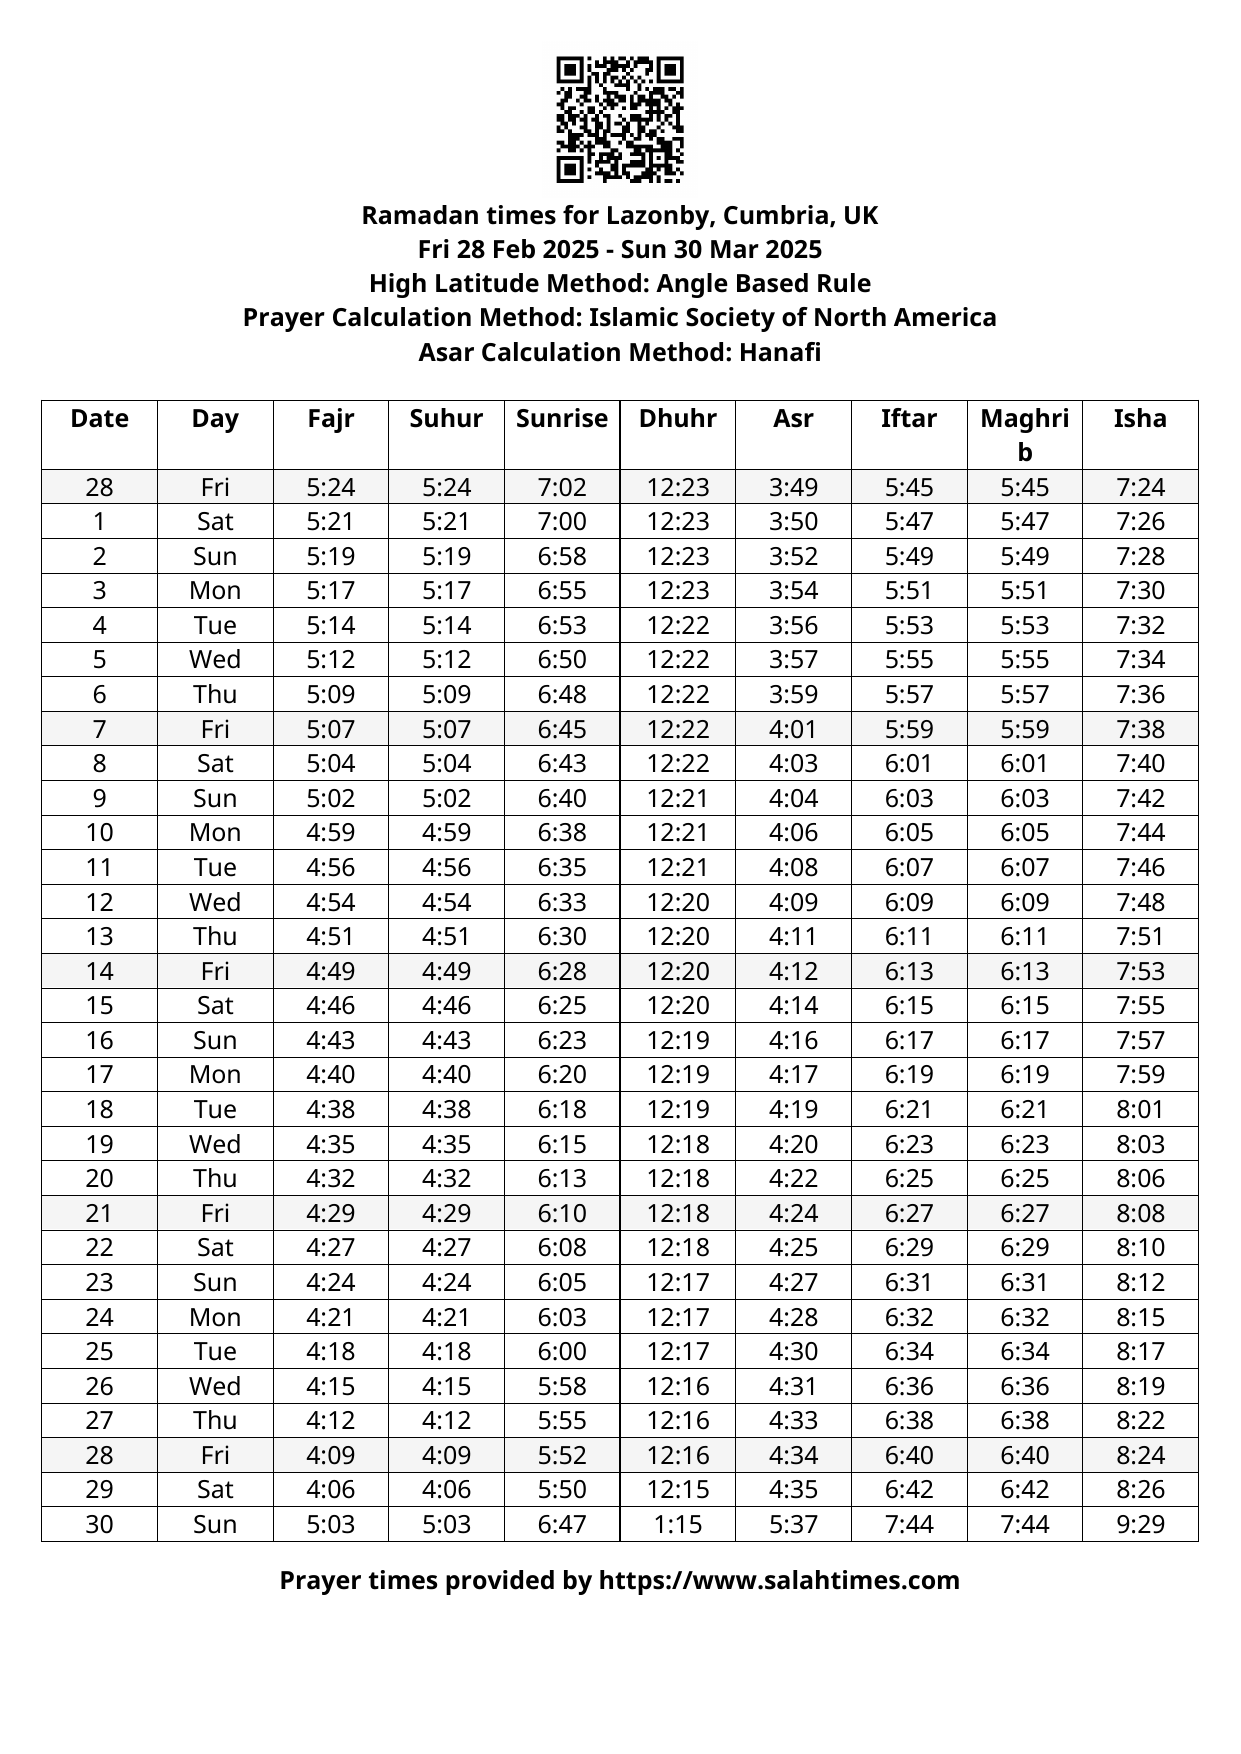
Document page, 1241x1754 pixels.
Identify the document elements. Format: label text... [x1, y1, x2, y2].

table_cell 12:22 [621, 677, 735, 711]
table_cell 4:06 [736, 816, 851, 849]
table_cell 6:31 [968, 1265, 1082, 1299]
table_cell 7:44 [852, 1507, 967, 1541]
table_cell 6:13 [505, 1161, 619, 1195]
table_cell 4:43 [389, 1023, 504, 1057]
table_cell 6:01 [968, 746, 1082, 780]
table_header Day [158, 401, 273, 469]
table_cell 8:06 [1083, 1161, 1198, 1195]
table_cell 12:19 [621, 1023, 735, 1057]
table_cell 4:33 [736, 1404, 851, 1437]
table_cell 7:44 [1083, 816, 1198, 849]
table_cell 6 [42, 677, 157, 711]
table_cell 4:24 [274, 1265, 388, 1299]
text Asar Calculation Method: Hanafi [42, 334, 1198, 368]
table_cell 2 [42, 539, 157, 572]
table_cell 5:04 [274, 746, 388, 780]
table_cell 5:19 [389, 539, 504, 572]
table_cell 4:14 [736, 989, 851, 1022]
table_cell 5:04 [389, 746, 504, 780]
table_cell 5:03 [389, 1507, 504, 1541]
table_cell 4:01 [736, 712, 851, 745]
table_cell Wed [158, 1369, 273, 1402]
table_cell 8:03 [1083, 1127, 1198, 1160]
table_cell 7:55 [1083, 989, 1198, 1022]
table_cell Sat [158, 989, 273, 1022]
table_cell 5:07 [389, 712, 504, 745]
table_cell 4:49 [274, 954, 388, 987]
table_cell 9:29 [1083, 1507, 1198, 1541]
table_cell 12:20 [621, 989, 735, 1022]
table_cell 5:12 [389, 643, 504, 676]
table_cell Sun [158, 1265, 273, 1299]
table_cell 8:15 [1083, 1300, 1198, 1333]
table_cell Fri [158, 954, 273, 987]
table_cell 6:09 [852, 885, 967, 918]
table_cell 6:40 [852, 1438, 967, 1472]
table_cell 6:38 [852, 1404, 967, 1437]
table_header Dhuhr [621, 401, 735, 469]
table_cell 5:14 [274, 608, 388, 642]
table_cell 3:49 [736, 470, 851, 503]
table_cell 12:23 [621, 539, 735, 572]
table_cell 5:59 [968, 712, 1082, 745]
table_cell 11 [42, 850, 157, 884]
table_cell 22 [42, 1231, 157, 1264]
table_cell 4:54 [274, 885, 388, 918]
table_cell 4:18 [389, 1334, 504, 1368]
table_cell 4:35 [736, 1473, 851, 1506]
table_header Maghrib [968, 401, 1082, 469]
table_cell 4:11 [736, 919, 851, 953]
table_cell 6:07 [968, 850, 1082, 884]
table_cell 5:07 [274, 712, 388, 745]
table_cell 7:59 [1083, 1058, 1198, 1091]
table_cell 12:20 [621, 954, 735, 987]
table_cell Tue [158, 1334, 273, 1368]
table_cell Sun [158, 1507, 273, 1541]
table_cell 8:19 [1083, 1369, 1198, 1402]
table_cell 6:27 [852, 1196, 967, 1229]
table_cell 4:12 [736, 954, 851, 987]
table_cell 7:36 [1083, 677, 1198, 711]
table_cell 5:55 [852, 643, 967, 676]
text Prayer Calculation Method: Islamic Society of North America [42, 300, 1198, 334]
table_cell 7 [42, 712, 157, 745]
table_cell 4:30 [736, 1334, 851, 1368]
table_cell 13 [42, 919, 157, 953]
table_cell 7:28 [1083, 539, 1198, 572]
table_cell Tue [158, 1092, 273, 1126]
table_cell 5:52 [505, 1438, 619, 1472]
table_cell 5:17 [389, 574, 504, 607]
table_cell 5:02 [389, 781, 504, 814]
table_cell 6:36 [852, 1369, 967, 1402]
table_cell 7:42 [1083, 781, 1198, 814]
table_cell 1 [42, 504, 157, 538]
table_cell 28 [42, 1438, 157, 1472]
table_cell Fri [158, 470, 273, 503]
table_header Isha [1083, 401, 1198, 469]
table_cell 12:18 [621, 1231, 735, 1264]
table_cell 5:55 [968, 643, 1082, 676]
table_cell 6:25 [852, 1161, 967, 1195]
table_cell 7:48 [1083, 885, 1198, 918]
table_cell 12:18 [621, 1127, 735, 1160]
table_cell 6:32 [968, 1300, 1082, 1333]
table_cell 5:57 [968, 677, 1082, 711]
table_cell Wed [158, 1127, 273, 1160]
table_cell 5:47 [968, 504, 1082, 538]
table_cell 4:51 [389, 919, 504, 953]
table_cell 3 [42, 574, 157, 607]
table_header Iftar [852, 401, 967, 469]
table_cell 5:45 [852, 470, 967, 503]
table_cell 5:49 [968, 539, 1082, 572]
table_header Asr [736, 401, 851, 469]
table_cell 8:22 [1083, 1404, 1198, 1437]
table_cell 7:40 [1083, 746, 1198, 780]
table_cell 3:52 [736, 539, 851, 572]
table_cell 7:44 [968, 1507, 1082, 1541]
table_cell 26 [42, 1369, 157, 1402]
table_cell Fri [158, 1438, 273, 1472]
table_cell 6:01 [852, 746, 967, 780]
table_cell 6:42 [852, 1473, 967, 1506]
table_cell 6:21 [852, 1092, 967, 1126]
table_cell 12:23 [621, 504, 735, 538]
table_cell 20 [42, 1161, 157, 1195]
table_cell 17 [42, 1058, 157, 1091]
table_cell 5:53 [852, 608, 967, 642]
table_cell 4 [42, 608, 157, 642]
table_cell 4:21 [274, 1300, 388, 1333]
table_cell 4:22 [736, 1161, 851, 1195]
table_cell 6:23 [968, 1127, 1082, 1160]
table_cell 4:09 [389, 1438, 504, 1472]
table_cell 6:43 [505, 746, 619, 780]
table_cell 6:55 [505, 574, 619, 607]
table_cell 12:22 [621, 746, 735, 780]
table_cell 7:30 [1083, 574, 1198, 607]
table_cell 4:32 [389, 1161, 504, 1195]
table_cell 4:06 [274, 1473, 388, 1506]
table_cell 8:12 [1083, 1265, 1198, 1299]
table_cell 5:03 [274, 1507, 388, 1541]
table_cell 6:05 [505, 1265, 619, 1299]
table_cell 7:51 [1083, 919, 1198, 953]
text High Latitude Method: Angle Based Rule [42, 266, 1198, 300]
table_cell 6:10 [505, 1196, 619, 1229]
table_cell 4:04 [736, 781, 851, 814]
table_cell 15 [42, 989, 157, 1022]
table_cell 4:38 [274, 1092, 388, 1126]
table_cell 6:48 [505, 677, 619, 711]
table_cell 5:59 [852, 712, 967, 745]
table_cell 6:03 [968, 781, 1082, 814]
table_cell 1:15 [621, 1507, 735, 1541]
table_cell 7:32 [1083, 608, 1198, 642]
table_cell 4:12 [389, 1404, 504, 1437]
table_cell 7:02 [505, 470, 619, 503]
table_cell Tue [158, 608, 273, 642]
table_cell Sun [158, 1023, 273, 1057]
text Prayer times provided by https://www.salahtimes.com [42, 1563, 1198, 1597]
table_cell 6:47 [505, 1507, 619, 1541]
table_cell 3:57 [736, 643, 851, 676]
table_cell 5:55 [505, 1404, 619, 1437]
table_cell 5 [42, 643, 157, 676]
table_cell 7:53 [1083, 954, 1198, 987]
table_cell 5:21 [274, 504, 388, 538]
table_cell 6:38 [505, 816, 619, 849]
table_cell 6:03 [505, 1300, 619, 1333]
table_cell Mon [158, 1058, 273, 1091]
table_cell 4:35 [274, 1127, 388, 1160]
table_cell 4:17 [736, 1058, 851, 1091]
table_cell 4:27 [274, 1231, 388, 1264]
table_cell 6:19 [852, 1058, 967, 1091]
table_cell 4:24 [389, 1265, 504, 1299]
table_cell 6:58 [505, 539, 619, 572]
table_cell 5:37 [736, 1507, 851, 1541]
table_cell 5:51 [968, 574, 1082, 607]
table_header Suhur [389, 401, 504, 469]
table_cell 12:19 [621, 1092, 735, 1126]
table_cell 6:23 [852, 1127, 967, 1160]
table_cell 6:11 [968, 919, 1082, 953]
table_cell 6:00 [505, 1334, 619, 1368]
table_cell 6:34 [968, 1334, 1082, 1368]
table_cell 6:33 [505, 885, 619, 918]
table_cell 6:36 [968, 1369, 1082, 1402]
table_cell 6:28 [505, 954, 619, 987]
table_cell 12:15 [621, 1473, 735, 1506]
table_cell 6:45 [505, 712, 619, 745]
table_cell 4:56 [274, 850, 388, 884]
table_cell 6:30 [505, 919, 619, 953]
table_cell 12:23 [621, 574, 735, 607]
table_cell 4:16 [736, 1023, 851, 1057]
table_cell 12:19 [621, 1058, 735, 1091]
table_cell 6:40 [505, 781, 619, 814]
table_cell Wed [158, 885, 273, 918]
table_cell 5:09 [274, 677, 388, 711]
table_cell 4:46 [274, 989, 388, 1022]
table_cell Sat [158, 746, 273, 780]
table_cell 6:35 [505, 850, 619, 884]
table_cell 21 [42, 1196, 157, 1229]
table_cell 4:59 [389, 816, 504, 849]
table_cell 4:27 [736, 1265, 851, 1299]
table_cell 4:34 [736, 1438, 851, 1472]
table_cell 6:34 [852, 1334, 967, 1368]
table_cell 6:13 [852, 954, 967, 987]
table_cell 8:26 [1083, 1473, 1198, 1506]
table_cell 4:40 [389, 1058, 504, 1091]
table_cell 12:17 [621, 1300, 735, 1333]
table_cell 4:08 [736, 850, 851, 884]
table_cell 6:40 [968, 1438, 1082, 1472]
table_cell Wed [158, 643, 273, 676]
table_cell 9 [42, 781, 157, 814]
table_cell 29 [42, 1473, 157, 1506]
table_cell 4:43 [274, 1023, 388, 1057]
table_cell Mon [158, 816, 273, 849]
table_cell 7:24 [1083, 470, 1198, 503]
table_cell 4:15 [274, 1369, 388, 1402]
table_cell Sat [158, 1473, 273, 1506]
table_cell 6:07 [852, 850, 967, 884]
table_cell 5:14 [389, 608, 504, 642]
table_cell 30 [42, 1507, 157, 1541]
table_cell 5:47 [852, 504, 967, 538]
table_cell 6:50 [505, 643, 619, 676]
table_cell 4:40 [274, 1058, 388, 1091]
table_cell 4:06 [389, 1473, 504, 1506]
table_cell 7:00 [505, 504, 619, 538]
table_cell 4:18 [274, 1334, 388, 1368]
table_cell 23 [42, 1265, 157, 1299]
table_header Fajr [274, 401, 388, 469]
table_cell 3:54 [736, 574, 851, 607]
table_cell 7:34 [1083, 643, 1198, 676]
table_cell 5:57 [852, 677, 967, 711]
table_cell 12:18 [621, 1161, 735, 1195]
table_cell Tue [158, 850, 273, 884]
table_cell 8:24 [1083, 1438, 1198, 1472]
table_cell 12:17 [621, 1334, 735, 1368]
table_cell 12:16 [621, 1369, 735, 1402]
table_cell 6:23 [505, 1023, 619, 1057]
table_cell 18 [42, 1092, 157, 1126]
table_cell 7:26 [1083, 504, 1198, 538]
table_cell 4:32 [274, 1161, 388, 1195]
table_cell 5:02 [274, 781, 388, 814]
text Fri 28 Feb 2025 - Sun 30 Mar 2025 [42, 232, 1198, 266]
table_cell Sun [158, 539, 273, 572]
table_cell 6:09 [968, 885, 1082, 918]
table_cell 6:03 [852, 781, 967, 814]
table_cell 6:29 [968, 1231, 1082, 1264]
table_cell 6:05 [852, 816, 967, 849]
table_header Sunrise [505, 401, 619, 469]
table_cell 4:21 [389, 1300, 504, 1333]
table_cell 7:57 [1083, 1023, 1198, 1057]
table_cell 5:49 [852, 539, 967, 572]
table_cell 6:29 [852, 1231, 967, 1264]
table_cell 4:29 [274, 1196, 388, 1229]
table_cell 3:50 [736, 504, 851, 538]
table_cell 6:13 [968, 954, 1082, 987]
table_cell 6:25 [968, 1161, 1082, 1195]
table_cell 6:19 [968, 1058, 1082, 1091]
table_cell 5:53 [968, 608, 1082, 642]
table_cell 6:05 [968, 816, 1082, 849]
table_cell 27 [42, 1404, 157, 1437]
table_cell 25 [42, 1334, 157, 1368]
table_cell 6:42 [968, 1473, 1082, 1506]
table_cell 12:16 [621, 1438, 735, 1472]
table_cell 14 [42, 954, 157, 987]
table_cell 6:38 [968, 1404, 1082, 1437]
table_cell 12:23 [621, 470, 735, 503]
table_cell Sat [158, 1231, 273, 1264]
table_cell Mon [158, 574, 273, 607]
table_cell 6:18 [505, 1092, 619, 1126]
table_cell 4:29 [389, 1196, 504, 1229]
table_cell 4:54 [389, 885, 504, 918]
table_cell 5:09 [389, 677, 504, 711]
table_cell Thu [158, 919, 273, 953]
table_cell 12 [42, 885, 157, 918]
table_cell 6:15 [505, 1127, 619, 1160]
table_cell 6:15 [968, 989, 1082, 1022]
table_cell 12:22 [621, 643, 735, 676]
table_cell Sun [158, 781, 273, 814]
table_cell Fri [158, 712, 273, 745]
table_cell 7:46 [1083, 850, 1198, 884]
table_cell 5:50 [505, 1473, 619, 1506]
table_cell 4:24 [736, 1196, 851, 1229]
table_cell Thu [158, 1161, 273, 1195]
table_cell Fri [158, 1196, 273, 1229]
table_cell 6:08 [505, 1231, 619, 1264]
table_cell 5:45 [968, 470, 1082, 503]
table_cell 4:09 [736, 885, 851, 918]
table_cell 10 [42, 816, 157, 849]
table_cell 4:49 [389, 954, 504, 987]
table_cell 4:59 [274, 816, 388, 849]
table_cell 5:17 [274, 574, 388, 607]
table_cell 5:24 [389, 470, 504, 503]
table_cell Mon [158, 1300, 273, 1333]
table_cell 12:22 [621, 608, 735, 642]
table_cell 5:58 [505, 1369, 619, 1402]
table_cell 6:17 [852, 1023, 967, 1057]
table_cell 12:20 [621, 919, 735, 953]
table_cell 12:21 [621, 816, 735, 849]
table_cell 4:51 [274, 919, 388, 953]
table_cell 4:46 [389, 989, 504, 1022]
table_cell 8:10 [1083, 1231, 1198, 1264]
table_cell 12:18 [621, 1196, 735, 1229]
table_cell 6:21 [968, 1092, 1082, 1126]
table_header Date [42, 401, 157, 469]
table_cell 6:11 [852, 919, 967, 953]
table_cell 4:28 [736, 1300, 851, 1333]
table_cell 6:25 [505, 989, 619, 1022]
table_cell 4:31 [736, 1369, 851, 1402]
table_cell 4:56 [389, 850, 504, 884]
table_cell Thu [158, 677, 273, 711]
table_cell 6:32 [852, 1300, 967, 1333]
table_cell 4:03 [736, 746, 851, 780]
table_cell 5:21 [389, 504, 504, 538]
table_cell 4:19 [736, 1092, 851, 1126]
table_cell 4:38 [389, 1092, 504, 1126]
picture [542, 41, 699, 198]
table_cell 5:24 [274, 470, 388, 503]
table_cell 4:25 [736, 1231, 851, 1264]
table_cell 8:08 [1083, 1196, 1198, 1229]
table_cell 6:20 [505, 1058, 619, 1091]
table_cell 4:15 [389, 1369, 504, 1402]
table_cell Sat [158, 504, 273, 538]
table_cell 28 [42, 470, 157, 503]
text Ramadan times for Lazonby, Cumbria, UK [42, 198, 1198, 232]
table_cell 12:21 [621, 781, 735, 814]
table_cell 8 [42, 746, 157, 780]
table_cell 6:31 [852, 1265, 967, 1299]
table_cell 24 [42, 1300, 157, 1333]
table_cell 12:20 [621, 885, 735, 918]
table_cell 6:53 [505, 608, 619, 642]
table_cell 6:15 [852, 989, 967, 1022]
table_cell 5:12 [274, 643, 388, 676]
table_cell 12:17 [621, 1265, 735, 1299]
table_cell 5:51 [852, 574, 967, 607]
table_cell 8:17 [1083, 1334, 1198, 1368]
table_cell 4:20 [736, 1127, 851, 1160]
table_cell 4:35 [389, 1127, 504, 1160]
table_cell 12:21 [621, 850, 735, 884]
table_cell 6:27 [968, 1196, 1082, 1229]
table_cell 4:09 [274, 1438, 388, 1472]
table_cell 12:16 [621, 1404, 735, 1437]
table_cell 6:17 [968, 1023, 1082, 1057]
table_cell 3:56 [736, 608, 851, 642]
table_cell 7:38 [1083, 712, 1198, 745]
table_cell 3:59 [736, 677, 851, 711]
table_cell 16 [42, 1023, 157, 1057]
table_cell 5:19 [274, 539, 388, 572]
table_cell 4:12 [274, 1404, 388, 1437]
table_cell 12:22 [621, 712, 735, 745]
table_cell Thu [158, 1404, 273, 1437]
table_cell 19 [42, 1127, 157, 1160]
table_cell 4:27 [389, 1231, 504, 1264]
table_cell 8:01 [1083, 1092, 1198, 1126]
